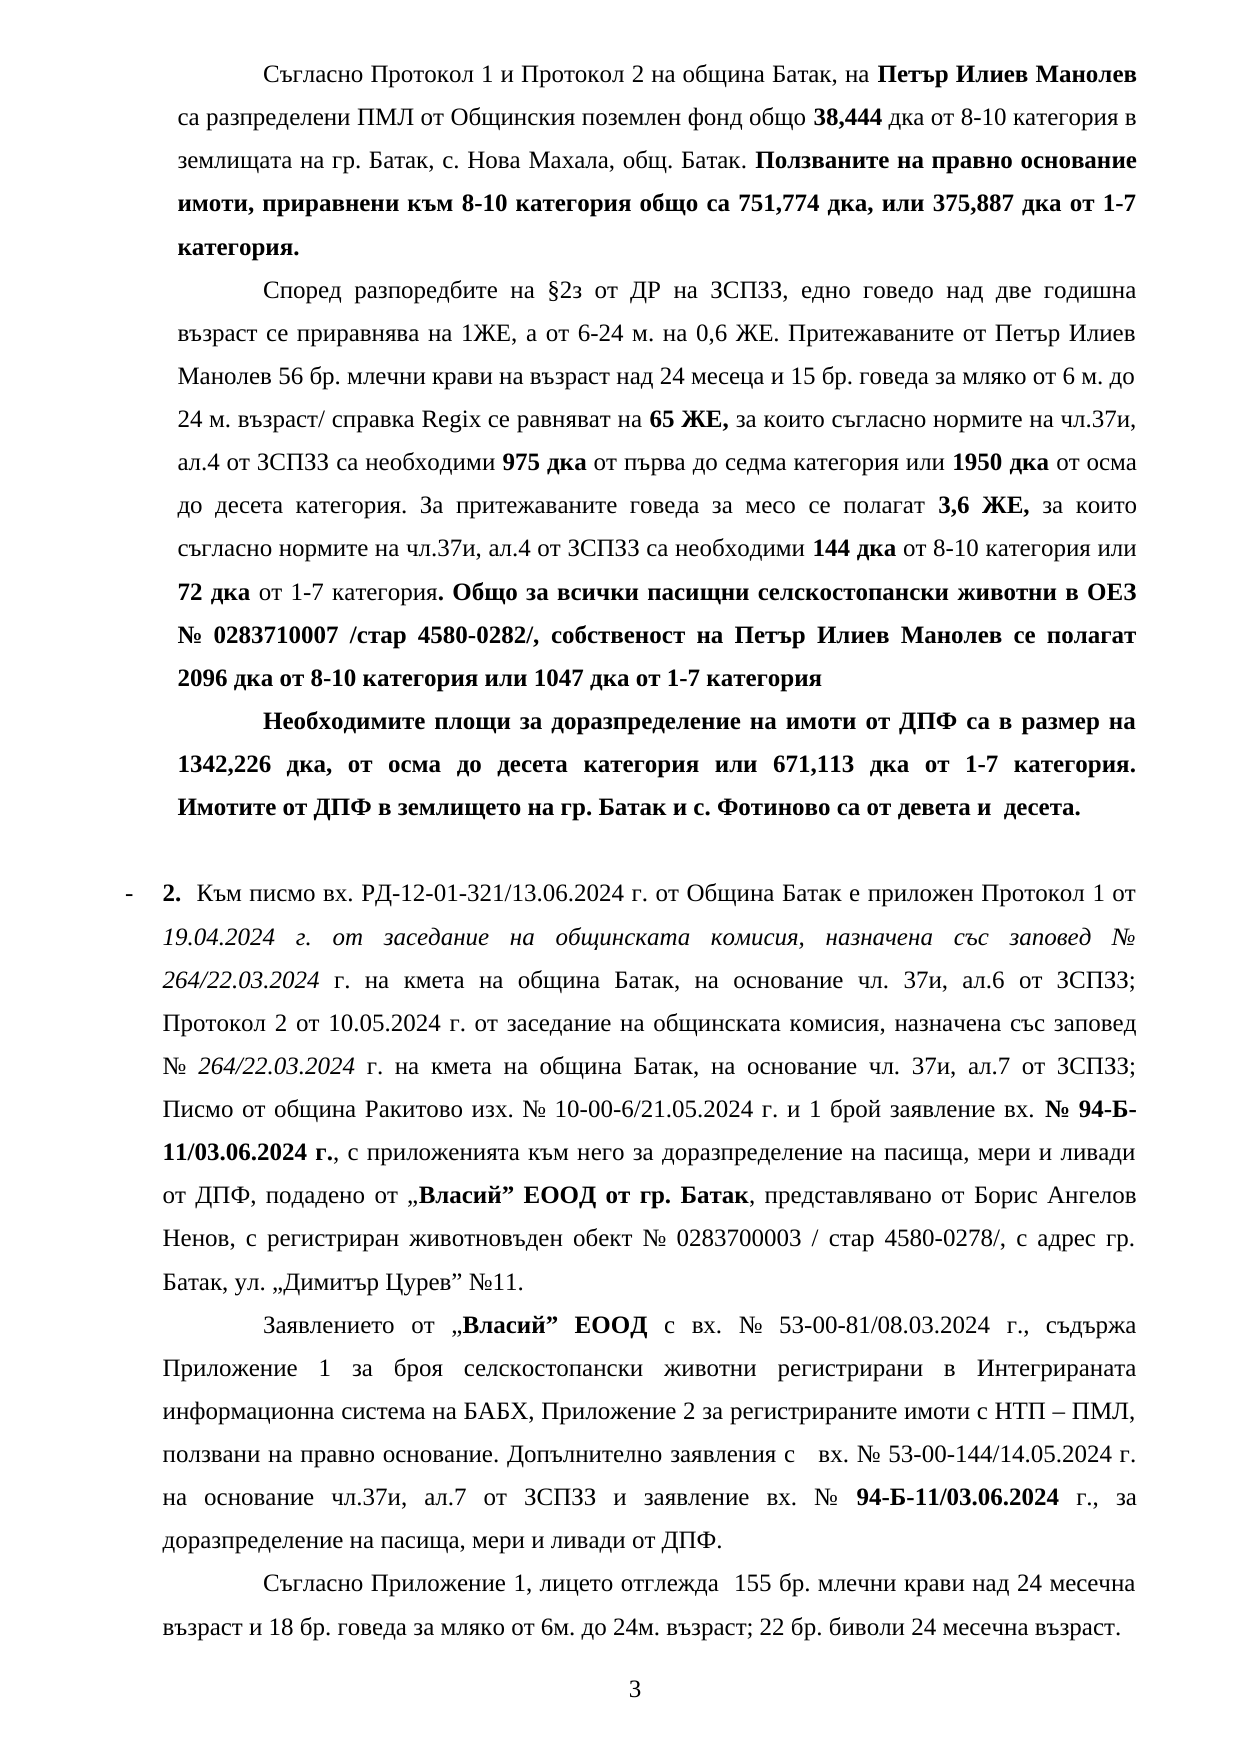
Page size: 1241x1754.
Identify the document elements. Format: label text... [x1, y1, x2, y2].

text Според разпоредбите на §2з от ДР на ЗСПЗЗ, едно говедо над две годишна възраст се приравнява на 1ЖЕ, а от 6-24 м. на 0,6 ЖЕ. Притежаваните от Петър Илиев Манолев 56 бр. млечни крави на възраст над 24 месеца и 15 бр. говеда за мляко от 6 м. до 24 м. възраст/ справка Regix се равняват на 65 ЖЕ, за които съгласно нормите на чл.37и, ал.4 от ЗСПЗЗ са необходими 975 дка от първа до седма категория или 1950 дка от осма до десета категория. За притежаваните говеда за месо се полагат 3,6 ЖЕ, за които съгласно нормите на чл.37и, ал.4 от ЗСПЗЗ са необходими 144 дка от 8-10 категория или 72 дка от 1-7 категория. Общо за всички пасищни селскостопански животни в ОЕЗ № 0283710007 /стар 4580-0282/, собственост на Петър Илиев Манолев се полагат 2096 дка от 8-10 категория или 1047 дка от 1-7 категория [148, 275, 1137, 692]
text Необходимите площи за доразпределение на имоти от ДПФ са в размер на 1342,226 дка, от осма до десета категория или 671,113 дка от 1-7 категория. Имотите от ДПФ в землището на гр. Батак и с. Фотиново са от девета и десета. [177, 706, 1137, 821]
text Съгласно Приложение 1, лицето отглежда 155 бр. млечни крави над 24 месечна възраст и 18 бр. говеда за мляко от 6м. до 24м. възраст; 22 бр. биволи 24 месечна възраст. [162, 1568, 1137, 1640]
list 2. Към писмо вх. РД-12-01-321/13.06.2024 г. от Община Батак е приложен Протокол 1 от 19.04.2024 г. от заседание на общинската комисия, назначена със заповед № 264/22.03.2024 г. на кмета на община Батак, на основание чл. 37и, ал.6 от ЗСПЗЗ; Протокол 2 от 10.05.2024 г. от заседание на общинската комисия, назначена със заповед № 264/22.03.2024 г. на кмета на община Батак, на основание чл. 37и, ал.7 от ЗСПЗЗ; Писмо от община Ракитово изх. № 10-00-6/21.05.2024 г. и 1 брой заявление вх. № 94-Б-11/03.06.2024 г., с приложенията към него за доразпределение на пасища, мери и ливади от ДПФ, подадено от „Власий” ЕООД от гр. Батак, представлявано от Борис Ангелов Ненов, с регистриран животновъден обект № 0283700003 / стар 4580-0278/, с адрес гр. Батак, ул. „Димитър Цурев” №11. [125, 878, 1137, 1295]
text Съгласно Протокол 1 и Протокол 2 на община Батак, на Петър Илиев Манолев са разпределени ПМЛ от Общинския поземлен фонд общо 38,444 дка от 8-10 категория в землищата на гр. Батак, с. Нова Махала, общ. Батак. Ползваните на правно основание имоти, приравнени към 8-10 категория общо са 751,774 дка, или 375,887 дка от 1-7 категория. [177, 59, 1137, 260]
text Заявлението от „Власий” ЕООД с вх. № 53-00-81/08.03.2024 г., съдържа Приложение 1 за броя селскостопански животни регистрирани в Интегрираната информационна система на БАБХ, Приложение 2 за регистрираните имоти с НТП – ПМЛ, ползвани на правно основание. Допълнително заявления с вх. № 53-00-144/14.05.2024 г. на основание чл.37и, ал.7 от ЗСПЗЗ и заявление вх. № 94-Б-11/03.06.2024 г., за доразпределение на пасища, мери и ливади от ДПФ. [162, 1310, 1137, 1554]
